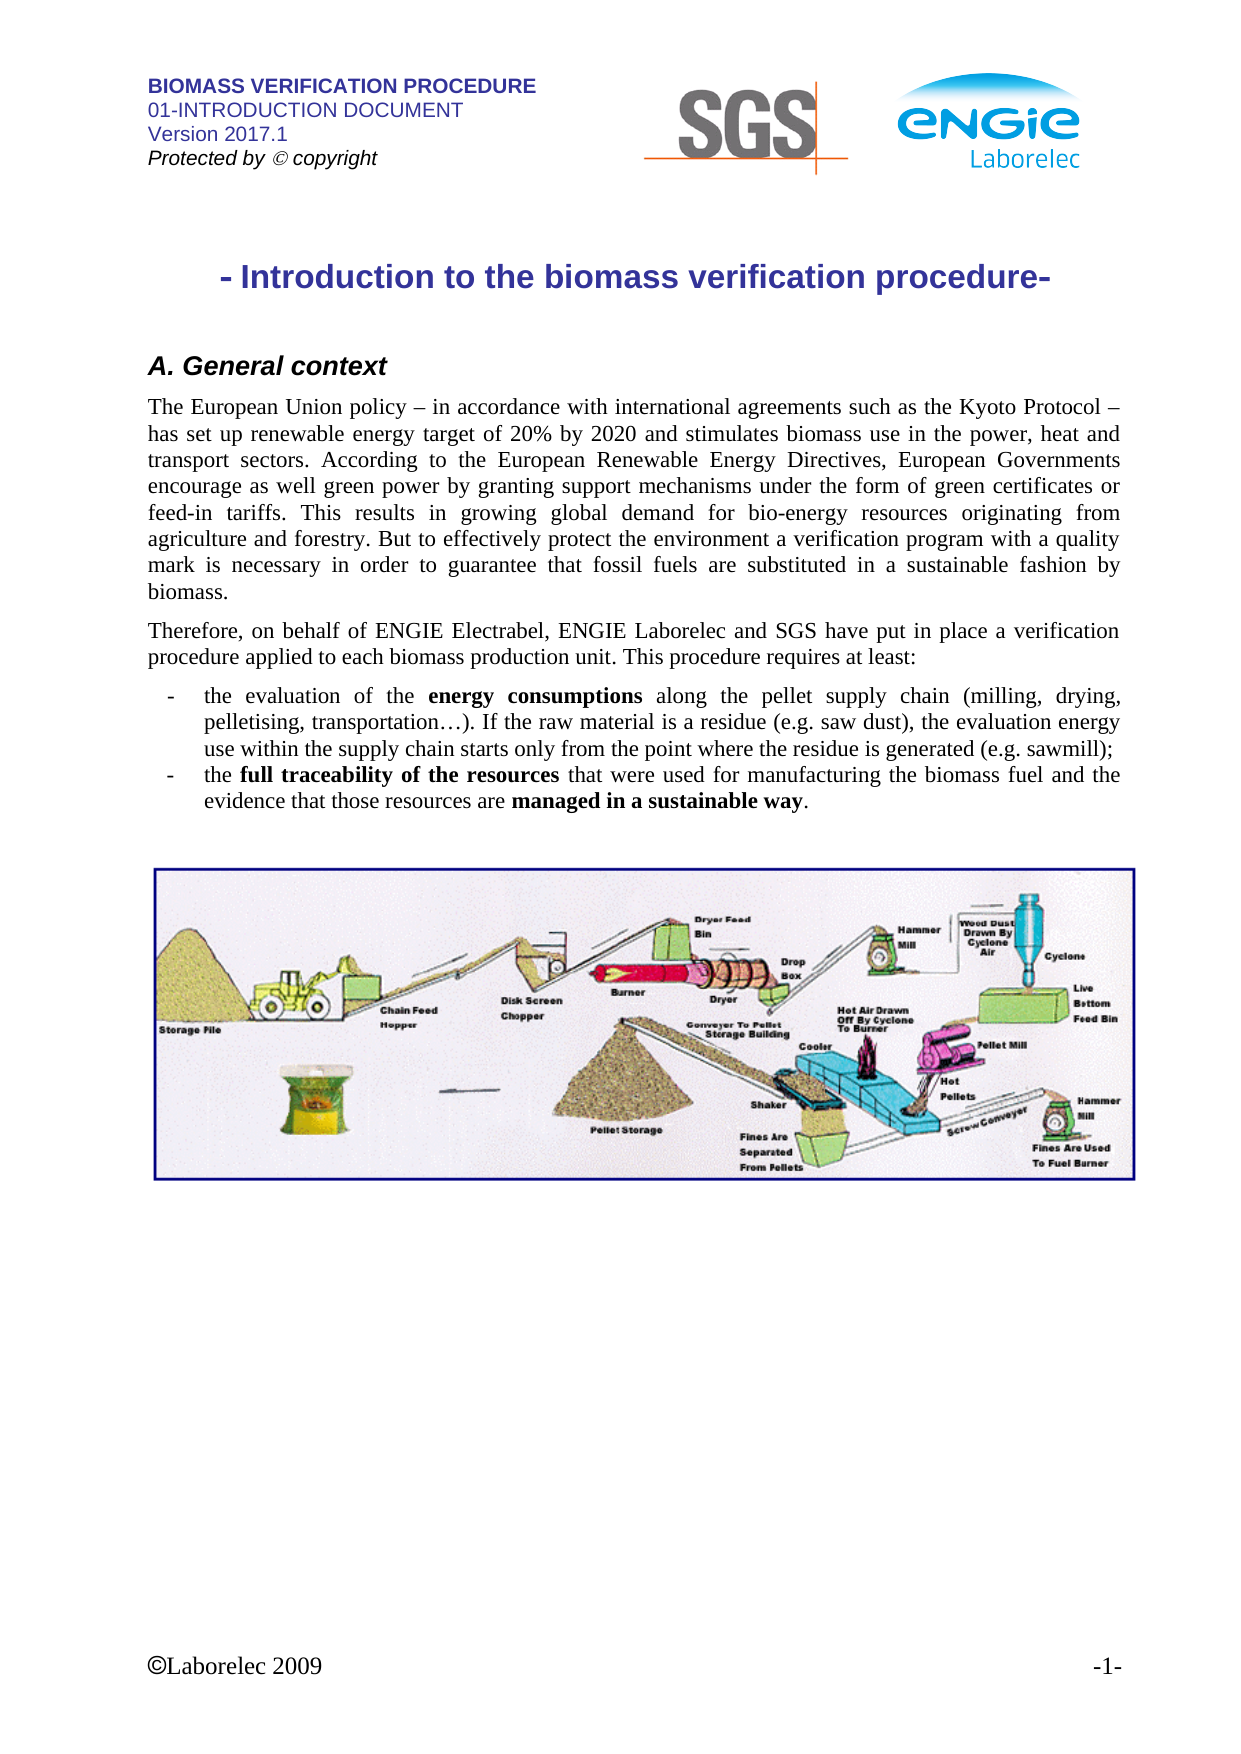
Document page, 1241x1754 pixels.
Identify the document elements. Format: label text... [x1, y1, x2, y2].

subtitle Introduction to the biomass verification procedure [148, 257, 1122, 296]
list the full traceability of the resources that were used for manufacturing the biomass fuel and the evidence that those resources are managed in a sustainable way. [166, 761, 1122, 814]
subtitle A. General context [148, 349, 1122, 381]
picture [891, 73, 1086, 168]
list the evaluation of the energy consumptions along the pellet supply chain (milling, drying, pelletising, transportation…). If the raw material is a residue (e.g. saw dust), the evaluation energy use within the supply chain starts only from the point where the residue is generated (e.g. sawmill); [167, 682, 1122, 761]
picture [1001, 156, 1006, 165]
picture [1015, 156, 1021, 165]
text The European Union policy – in accordance with international agreements such as the Kyoto Protocol – has set up renewable energy target of 20% by 2020 and stimulates biomass use in the power, heat and transport sectors. According to the European Renewable Energy Directives, European Governments encourage as well green power by granting support mechanisms under the form of green certificates or feed-in tariffs. This results in growing global demand for bio-energy resources originating from agriculture and forestry. But to effectively protect the environment a verification program with a quality mark is necessary in order to guarantee that fossil fuels are substituted in a sustainable fashion by biomass. [148, 393, 1122, 604]
text Therefore, on behalf of ENGIE Electrabel, ENGIE Laborelec and SGS have put in place a verification procedure applied to each biomass production unit. This procedure requires at least: [148, 617, 1122, 669]
